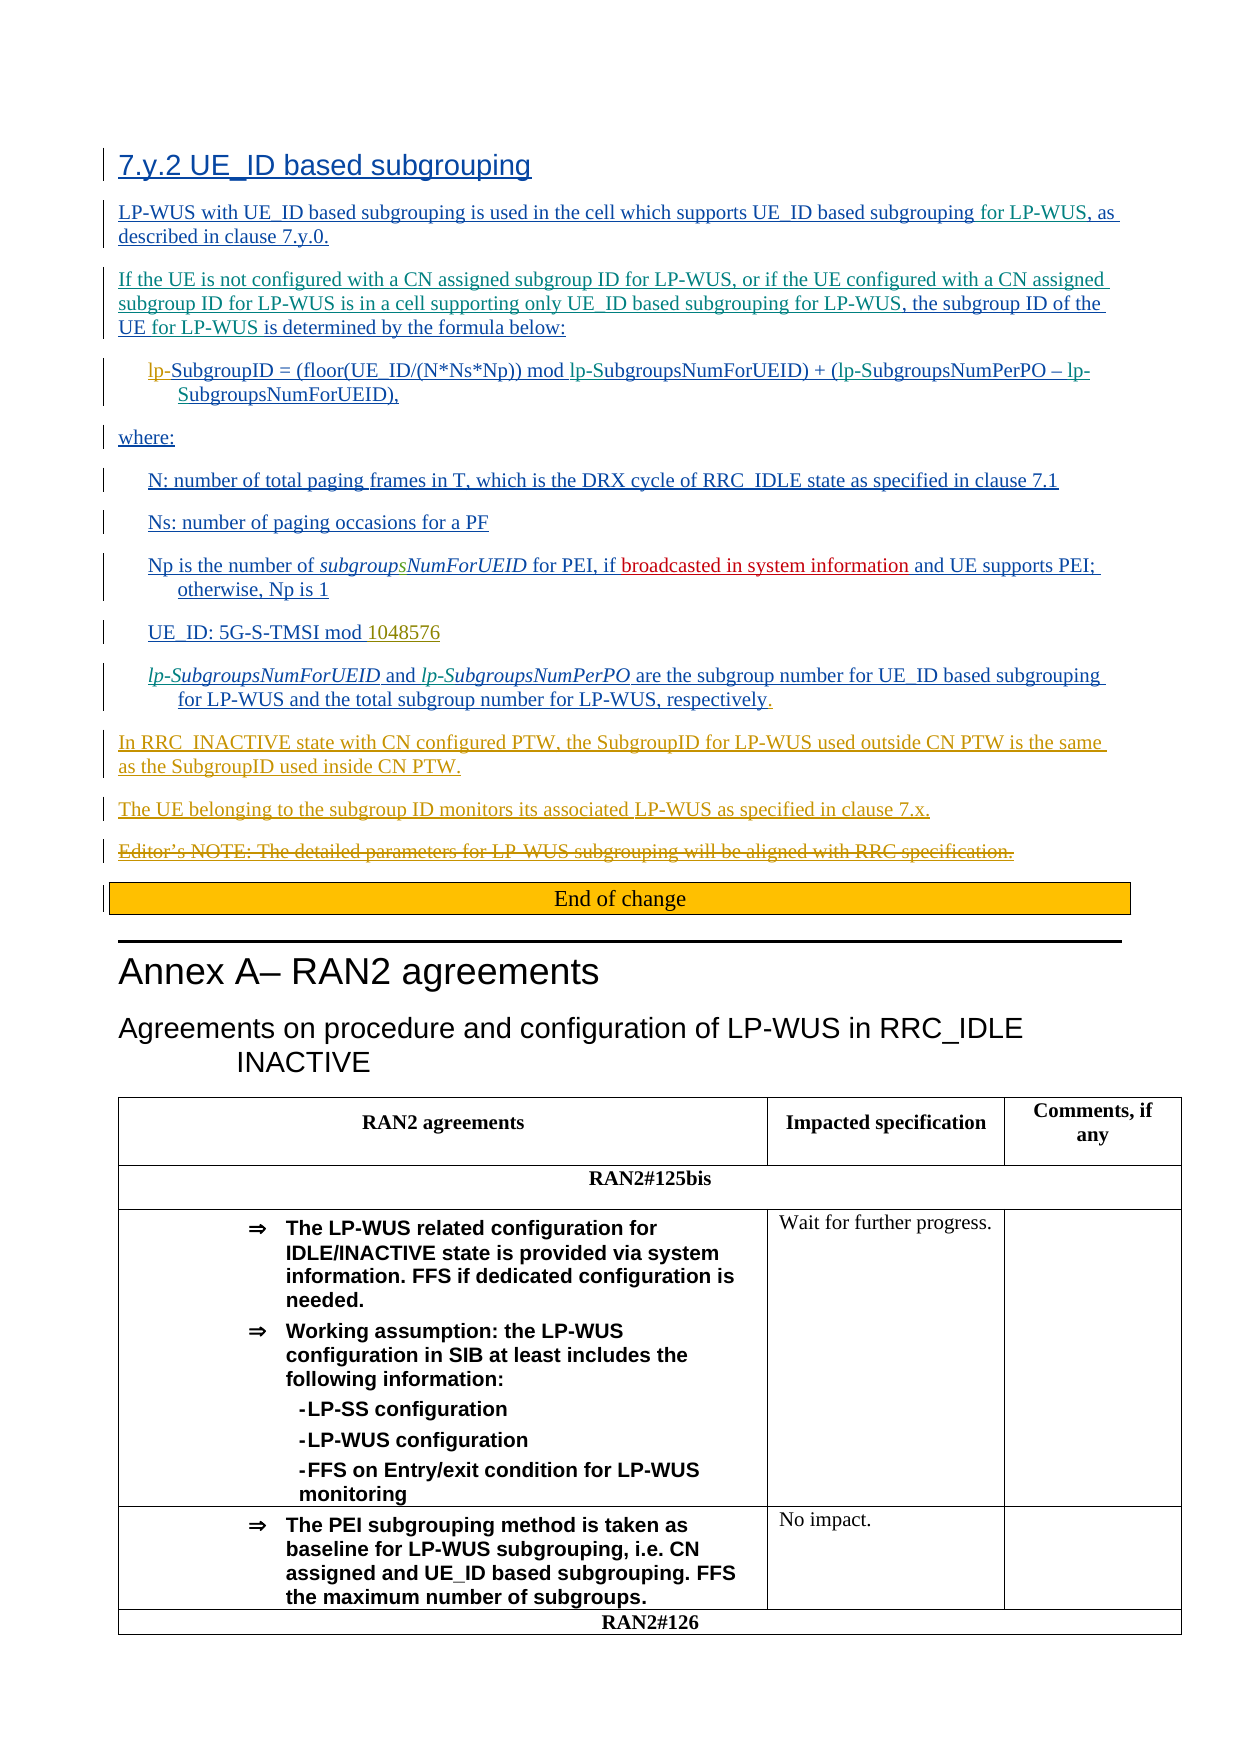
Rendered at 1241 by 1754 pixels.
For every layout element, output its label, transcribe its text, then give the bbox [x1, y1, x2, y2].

table_cell Wait for further progress. [768, 1210, 1004, 1506]
table_cell No impact. [768, 1507, 1004, 1609]
table_cell The PEI subgrouping method is taken as baseline for LP-WUS subgrouping, i.e. CN assigned and UE_ID based subgrouping. FFS the maximum number of subgroups. [119, 1507, 767, 1609]
table_cell [1005, 1210, 1181, 1506]
subtitle Agreements on procedure and configuration of LP-WUS in RRC_IDLE INACTIVE [118, 1011, 1122, 1078]
text Annex A– RAN2 agreements [118, 943, 1122, 992]
text End of change [110, 883, 1130, 914]
table_header RAN2 agreements [119, 1098, 767, 1165]
table_cell The LP-WUS related configuration for IDLE/INACTIVE state is provided via system information. FFS if dedicated configuration is needed. Working assumption: the LP-WUS configuration in SIB at least includes the following information: - LP-SS configuration - LP-WUS configuration - FFS on Entry/exit condition for LP-WUS monitoring [119, 1210, 767, 1506]
table_header Impacted specification [768, 1098, 1004, 1165]
table_cell [1005, 1507, 1181, 1609]
table_cell RAN2#125bis [119, 1166, 1181, 1209]
table_cell RAN2#126 [119, 1610, 1181, 1634]
table_header Comments, if any [1005, 1098, 1181, 1165]
